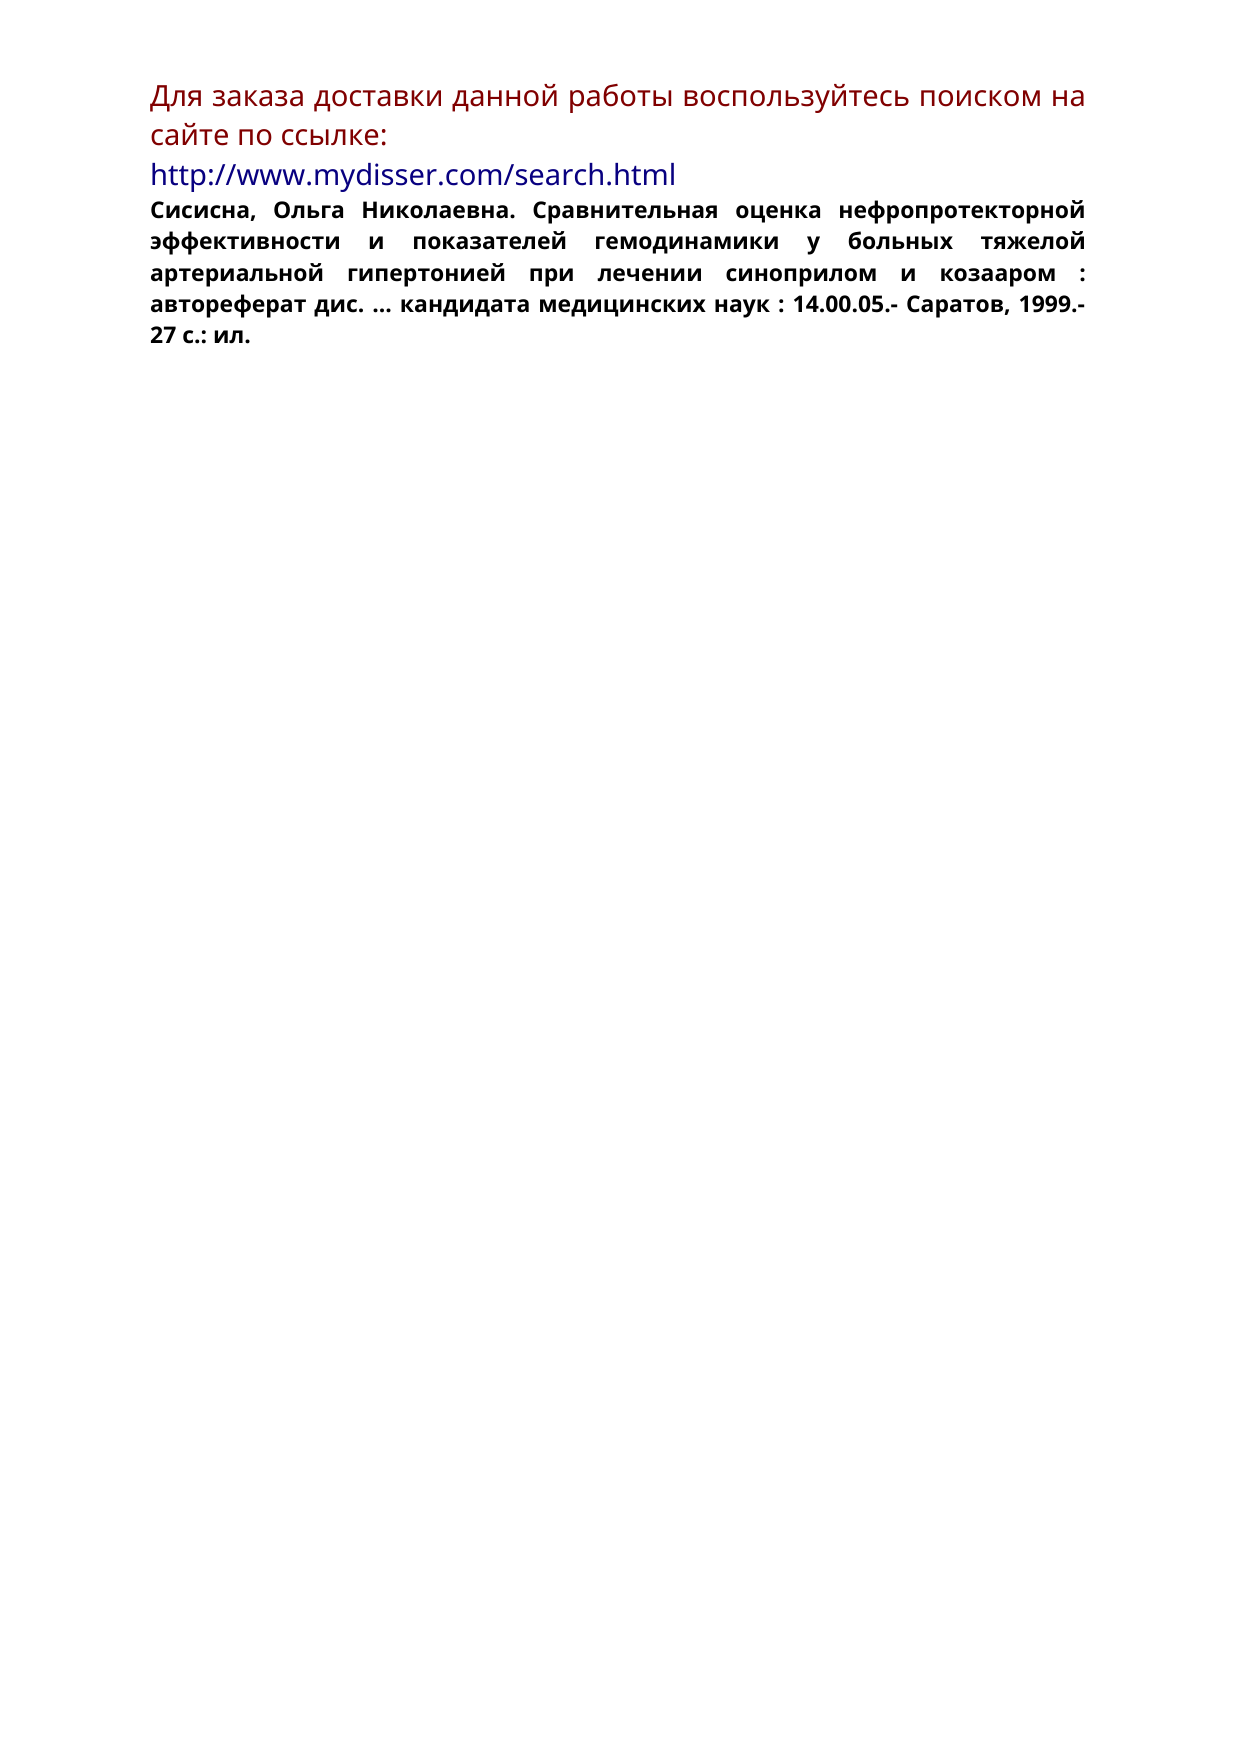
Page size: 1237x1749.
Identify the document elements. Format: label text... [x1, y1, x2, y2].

text Сисисна, Ольга Николаевна. Сравнительная оценка нефропротекторной эффективности и показателей гемодинамики у больных тяжелой артериальной гипертонией при лечении синоприлом и козааром : автореферат дис. ... кандидата медицинских наук : 14.00.05.- Саратов, 1999.- 27 с.: ил. [150, 194, 1086, 350]
